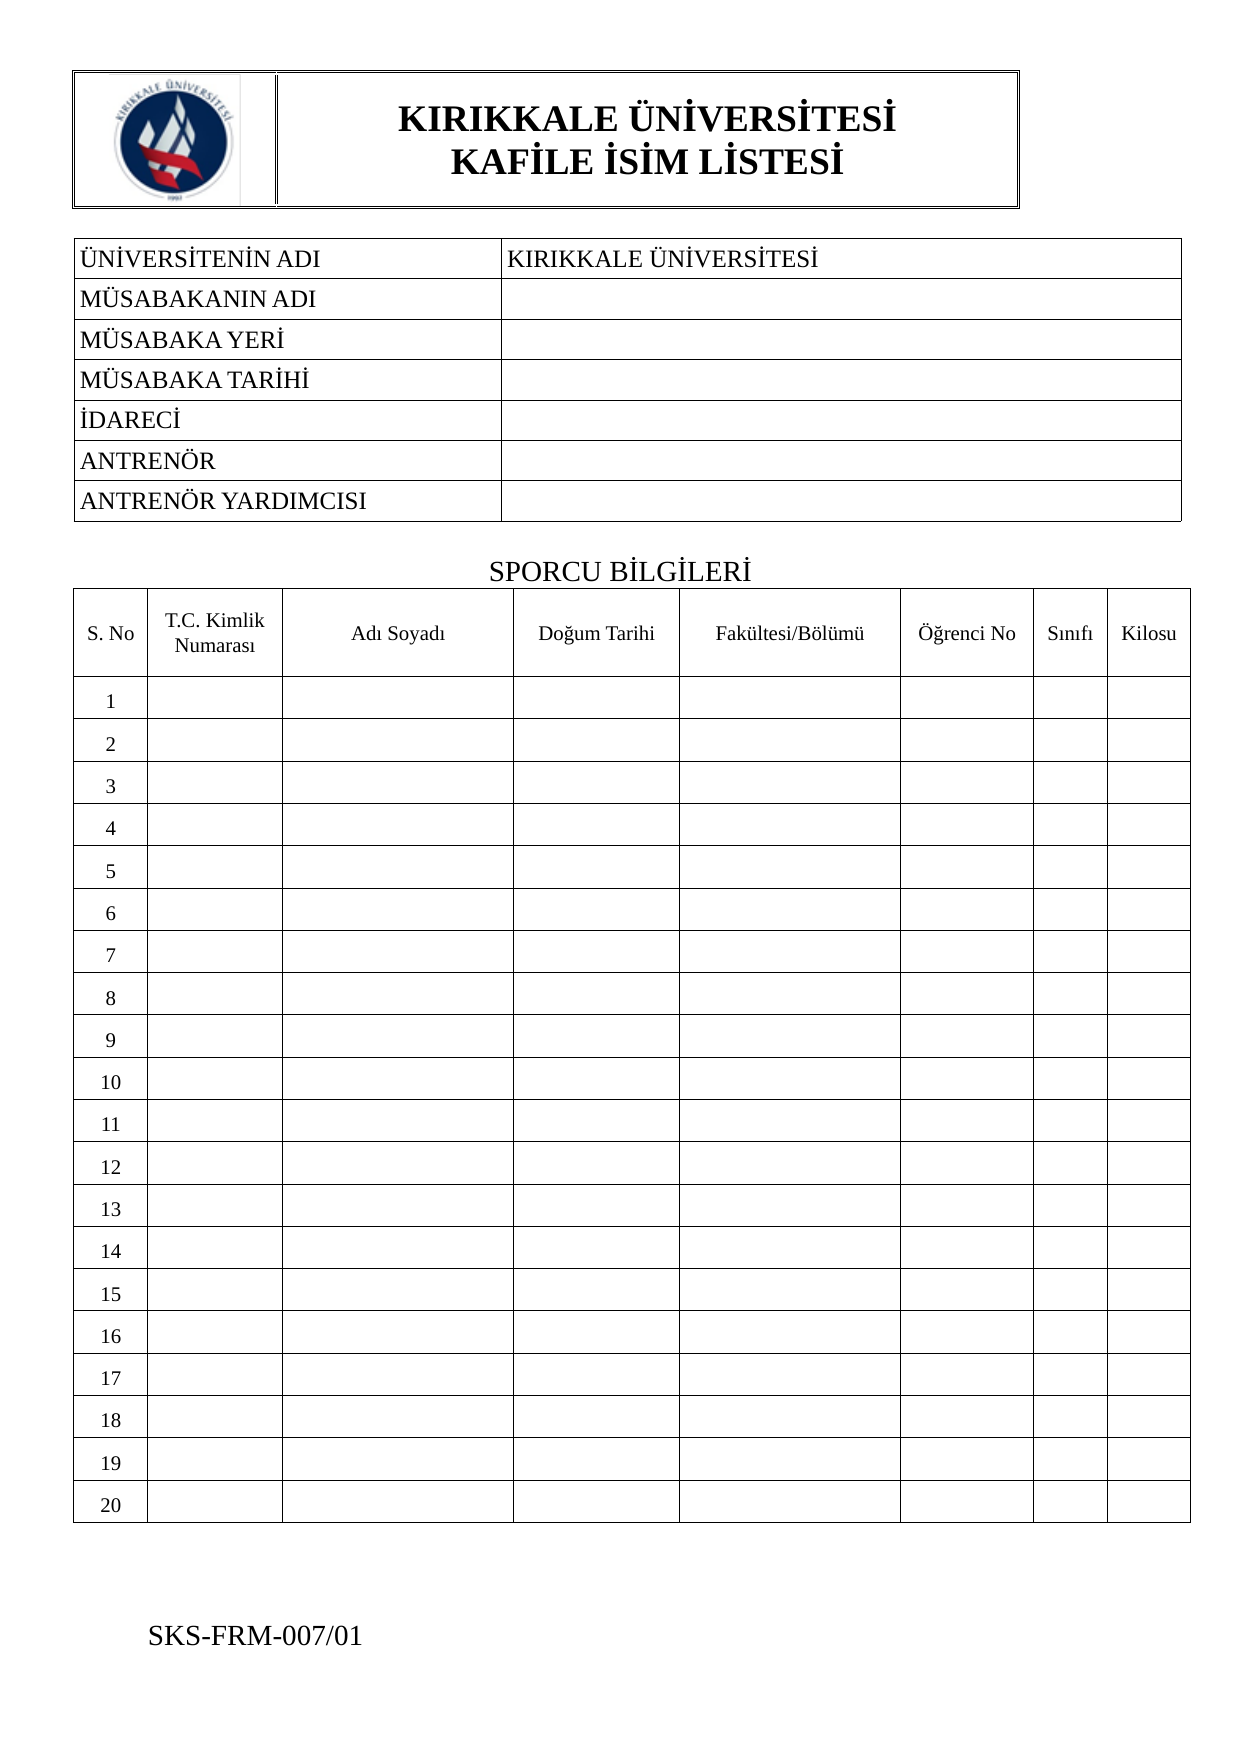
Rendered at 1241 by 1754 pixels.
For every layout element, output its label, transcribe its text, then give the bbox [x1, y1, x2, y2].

table_cell [1034, 1142, 1107, 1183]
table_cell [283, 719, 513, 761]
table_cell 16 [74, 1311, 147, 1353]
table_cell [514, 889, 679, 930]
table_cell [680, 973, 900, 1014]
table_header Fakültesi/Bölümü [680, 589, 900, 676]
table_cell [283, 1015, 513, 1057]
table_cell [680, 1100, 900, 1141]
table_cell [148, 1058, 282, 1099]
table_header Doğum Tarihi [514, 589, 679, 676]
table_cell [901, 1015, 1033, 1057]
table_cell MÜSABAKA TARİHİ [75, 360, 501, 399]
table_cell [901, 973, 1033, 1014]
table_cell 2 [74, 719, 147, 761]
table_cell [1108, 1396, 1190, 1437]
table_cell 20 [74, 1481, 147, 1522]
table_cell [502, 441, 1181, 480]
table_cell [148, 677, 282, 718]
table_cell 5 [74, 846, 147, 887]
table_cell [901, 931, 1033, 972]
table_cell [283, 1058, 513, 1099]
table_cell [680, 1438, 900, 1479]
table_cell [514, 1396, 679, 1437]
table_cell [1108, 1227, 1190, 1268]
table_cell [1108, 1354, 1190, 1395]
table_cell [514, 762, 679, 803]
table_cell [680, 762, 900, 803]
table_cell [283, 1311, 513, 1353]
table_cell [283, 889, 513, 930]
table_cell [680, 1269, 900, 1310]
table_cell [901, 846, 1033, 887]
table_header KIRIKKALE ÜNİVERSİTESİ [502, 239, 1181, 278]
table_cell [148, 1354, 282, 1395]
table_cell [514, 1438, 679, 1479]
table_cell [680, 846, 900, 887]
table_cell [283, 1185, 513, 1226]
table_cell [514, 973, 679, 1014]
table_cell 12 [74, 1142, 147, 1183]
table_cell [283, 677, 513, 718]
table_cell [148, 846, 282, 887]
table_cell [1108, 1015, 1190, 1057]
table_cell [283, 1481, 513, 1522]
table_header Kilosu [1108, 589, 1190, 676]
table_cell [148, 1396, 282, 1437]
table_cell 19 [74, 1438, 147, 1479]
table_cell [1034, 1481, 1107, 1522]
table_cell [680, 804, 900, 845]
table_cell [901, 1100, 1033, 1141]
table_cell MÜSABAKA YERİ [75, 320, 501, 359]
table_cell [514, 1100, 679, 1141]
table_cell [148, 719, 282, 761]
table_cell 14 [74, 1227, 147, 1268]
table_cell [283, 846, 513, 887]
table_cell [1108, 1058, 1190, 1099]
table_cell [514, 1142, 679, 1183]
table_cell [514, 1015, 679, 1057]
table_cell [1108, 1481, 1190, 1522]
table_cell [283, 1269, 513, 1310]
table_cell [148, 1015, 282, 1057]
table_cell [680, 1142, 900, 1183]
table_cell [283, 973, 513, 1014]
table_cell 10 [74, 1058, 147, 1099]
table_cell [514, 677, 679, 718]
table_cell [1108, 846, 1190, 887]
table_cell 18 [74, 1396, 147, 1437]
table_cell [1034, 1438, 1107, 1479]
table_cell [1108, 973, 1190, 1014]
table_cell [1034, 889, 1107, 930]
table_cell 8 [74, 973, 147, 1014]
table_cell [514, 719, 679, 761]
table_cell [283, 804, 513, 845]
table_cell [680, 931, 900, 972]
table_cell [1108, 1185, 1190, 1226]
table_cell 4 [74, 804, 147, 845]
table_cell [901, 1269, 1033, 1310]
table_cell [1034, 677, 1107, 718]
table_cell [502, 481, 1181, 521]
table_cell [283, 1438, 513, 1479]
table_cell [901, 1354, 1033, 1395]
table_cell [502, 401, 1181, 440]
table_cell [901, 889, 1033, 930]
table_cell [148, 1100, 282, 1141]
table_cell [1034, 804, 1107, 845]
table_cell 13 [74, 1185, 147, 1226]
table_cell [148, 1311, 282, 1353]
table_header Öğrenci No [901, 589, 1033, 676]
table_cell [680, 889, 900, 930]
table_cell [148, 1438, 282, 1479]
table_cell [1034, 762, 1107, 803]
table_cell [514, 1481, 679, 1522]
table_header S. No [74, 589, 147, 676]
table_cell [148, 1269, 282, 1310]
table_cell [514, 804, 679, 845]
table_cell [283, 1396, 513, 1437]
table_cell MÜSABAKANIN ADI [75, 279, 501, 319]
table_cell 11 [74, 1100, 147, 1141]
table_cell [1034, 1269, 1107, 1310]
table_cell 1 [74, 677, 147, 718]
table_cell [283, 931, 513, 972]
table_cell [283, 762, 513, 803]
table_cell [1108, 889, 1190, 930]
table_cell [514, 931, 679, 972]
table_cell [1108, 1438, 1190, 1479]
table_cell [680, 1311, 900, 1353]
table_cell [1034, 719, 1107, 761]
table_cell [680, 1396, 900, 1437]
table_cell [901, 719, 1033, 761]
picture [108, 73, 242, 206]
table_cell [680, 1015, 900, 1057]
table_cell [148, 1481, 282, 1522]
table_cell 3 [74, 762, 147, 803]
table_cell [1108, 1311, 1190, 1353]
table_cell [1108, 1269, 1190, 1310]
text SPORCU BİLGİLERİ [148, 554, 1093, 588]
table_cell [901, 1396, 1033, 1437]
table_cell İDARECİ [75, 401, 501, 440]
table_cell [1034, 931, 1107, 972]
table_cell [502, 279, 1181, 319]
table_cell [901, 1481, 1033, 1522]
table_cell [1034, 1227, 1107, 1268]
table_cell [148, 973, 282, 1014]
table_cell [283, 1227, 513, 1268]
table_header ÜNİVERSİTENİN ADI [75, 239, 501, 278]
table_cell [901, 762, 1033, 803]
table_cell [1034, 1015, 1107, 1057]
table_cell [1034, 1185, 1107, 1226]
table_cell [148, 1142, 282, 1183]
table_cell [502, 320, 1181, 359]
table_cell [1034, 846, 1107, 887]
table_cell [514, 1354, 679, 1395]
table_cell [514, 1058, 679, 1099]
table_cell [901, 1311, 1033, 1353]
table_cell 9 [74, 1015, 147, 1057]
table_cell [901, 1227, 1033, 1268]
table_cell [1108, 677, 1190, 718]
table_cell [680, 1227, 900, 1268]
table_cell [680, 1481, 900, 1522]
table_cell [680, 677, 900, 718]
table_cell [1108, 931, 1190, 972]
table_cell [148, 804, 282, 845]
table_cell [283, 1354, 513, 1395]
table_cell [1108, 804, 1190, 845]
table_cell ANTRENÖR YARDIMCISI [75, 481, 501, 521]
table_cell [148, 1185, 282, 1226]
table_cell [901, 1438, 1033, 1479]
table_cell [680, 1058, 900, 1099]
table_cell [901, 804, 1033, 845]
table_cell [901, 677, 1033, 718]
table_cell 7 [74, 931, 147, 972]
table_cell [1034, 1100, 1107, 1141]
table_cell ANTRENÖR [75, 441, 501, 480]
table_cell [148, 889, 282, 930]
table_cell 17 [74, 1354, 147, 1395]
table_cell [680, 719, 900, 761]
table_cell [680, 1185, 900, 1226]
table_cell [514, 1185, 679, 1226]
table_cell [1034, 1058, 1107, 1099]
table_cell [901, 1185, 1033, 1226]
table_cell [1034, 973, 1107, 1014]
table_header Adı Soyadı [283, 589, 513, 676]
table_cell [1034, 1354, 1107, 1395]
table_cell [901, 1058, 1033, 1099]
table_cell [1108, 1100, 1190, 1141]
table_cell [1108, 762, 1190, 803]
table_cell [283, 1142, 513, 1183]
table_cell [514, 1227, 679, 1268]
table_cell [1034, 1311, 1107, 1353]
table_cell [148, 762, 282, 803]
table_cell [148, 931, 282, 972]
table_cell [1108, 1142, 1190, 1183]
table_cell [680, 1354, 900, 1395]
table_cell [1034, 1396, 1107, 1437]
table_cell [502, 360, 1181, 399]
table_cell [283, 1100, 513, 1141]
table_cell 6 [74, 889, 147, 930]
table_cell [514, 1311, 679, 1353]
table_header T.C. Kimlik Numarası [148, 589, 282, 676]
table_cell [148, 1227, 282, 1268]
table_cell [514, 846, 679, 887]
table_cell [1108, 719, 1190, 761]
table_cell [901, 1142, 1033, 1183]
table_cell 15 [74, 1269, 147, 1310]
table_cell [514, 1269, 679, 1310]
table_header Sınıfı [1034, 589, 1107, 676]
